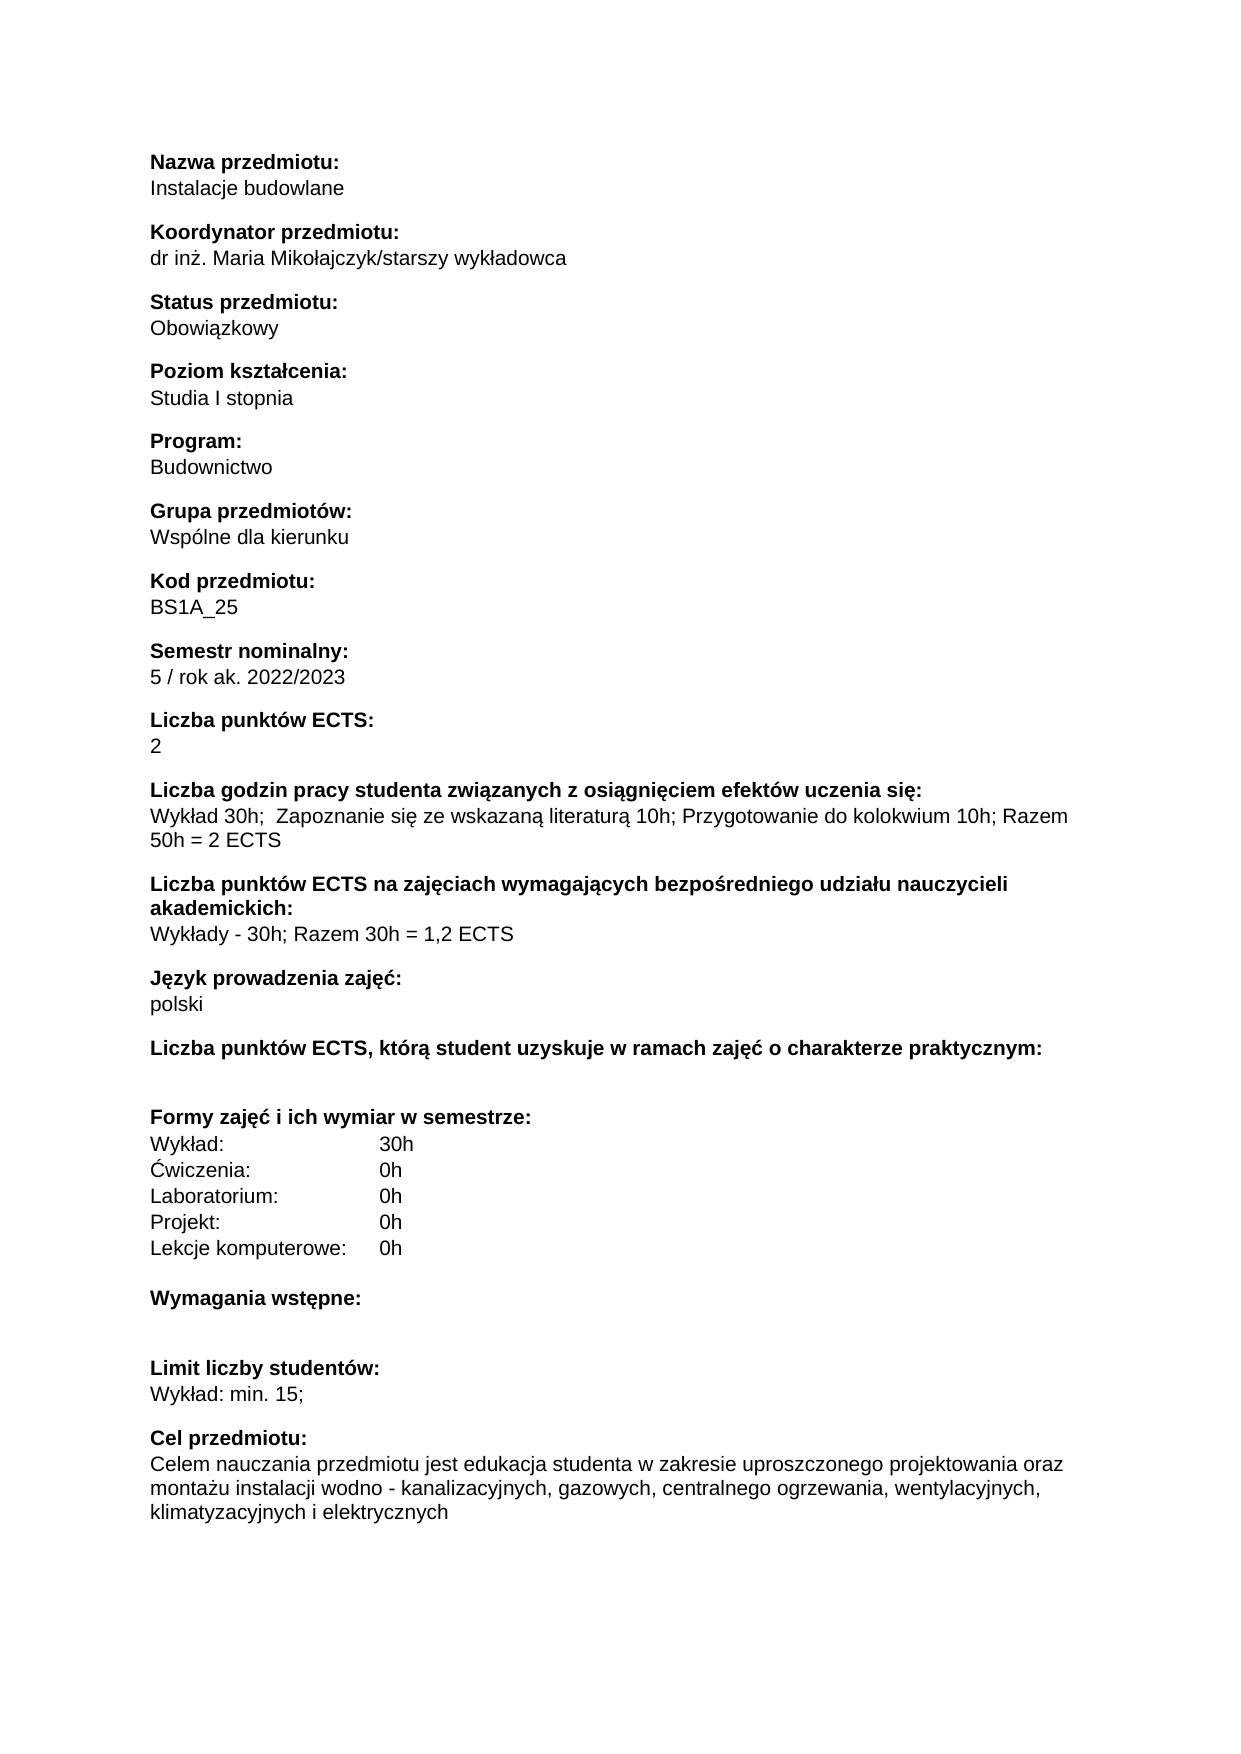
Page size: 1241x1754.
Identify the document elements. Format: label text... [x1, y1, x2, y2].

text Liczba punktów ECTS, którą student uzyskuje w ramach zajęć o charakterze praktycznym: [150, 1035, 1090, 1059]
table_cell 0h [369, 1208, 597, 1234]
text Instalacje budowlane [150, 176, 1090, 200]
text Studia I stopnia [150, 385, 1090, 409]
table_cell Lekcje komputerowe: [140, 1236, 367, 1260]
text polski [150, 992, 1090, 1016]
table_cell Ćwiczenia: [140, 1158, 367, 1182]
text Kod przedmiotu: [150, 569, 1090, 593]
text Liczba godzin pracy studenta związanych z osiągnięciem efektów uczenia się: [150, 778, 1090, 802]
text Wykłady - 30h; Razem 30h = 1,2 ECTS [150, 922, 1090, 946]
text Liczba punktów ECTS: [150, 708, 1090, 732]
table_cell Projekt: [140, 1210, 367, 1234]
text Program: [150, 429, 1090, 453]
text Celem nauczania przedmiotu jest edukacja studenta w zakresie uproszczonego projektowania oraz montażu instalacji wodno - kanalizacyjnych, gazowych, centralnego ogrzewania, wentylacyjnych, klimatyzacyjnych i elektrycznych [150, 1452, 1090, 1523]
text dr inż. Maria Mikołajczyk/starszy wykładowca [150, 246, 1090, 270]
text Poziom kształcenia: [150, 359, 1090, 383]
table_cell 0h [369, 1156, 597, 1182]
text Wspólne dla kierunku [150, 525, 1090, 549]
text Wykład 30h; Zapoznanie się ze wskazaną literaturą 10h; Przygotowanie do kolokwium 10h; Razem 50h = 2 ECTS [150, 804, 1090, 852]
table_cell Laboratorium: [140, 1184, 367, 1208]
table_cell 0h [369, 1234, 597, 1260]
table_cell 0h [369, 1182, 597, 1208]
text Grupa przedmiotów: [150, 499, 1090, 523]
text Semestr nominalny: [150, 638, 1090, 662]
table_header 30h [369, 1132, 597, 1156]
text 5 / rok ak. 2022/2023 [150, 664, 1090, 688]
text BS1A_25 [150, 595, 1090, 619]
text Nazwa przedmiotu: [150, 150, 1090, 174]
text Status przedmiotu: [150, 289, 1090, 313]
text Język prowadzenia zajęć: [150, 966, 1090, 989]
text 2 [150, 734, 1090, 758]
text Budownictwo [150, 455, 1090, 479]
text Wykład: min. 15; [150, 1382, 1090, 1406]
table_header Wykład: [140, 1132, 367, 1156]
text Cel przedmiotu: [150, 1426, 1090, 1449]
text Liczba punktów ECTS na zajęciach wymagających bezpośredniego udziału nauczycieli akademickich: [150, 872, 1090, 920]
text Wymagania wstępne: [150, 1286, 1090, 1310]
text Formy zajęć i ich wymiar w semestrze: [150, 1105, 1090, 1129]
text Limit liczby studentów: [150, 1356, 1090, 1380]
text Koordynator przedmiotu: [150, 220, 1090, 244]
text Obowiązkowy [150, 316, 1090, 339]
